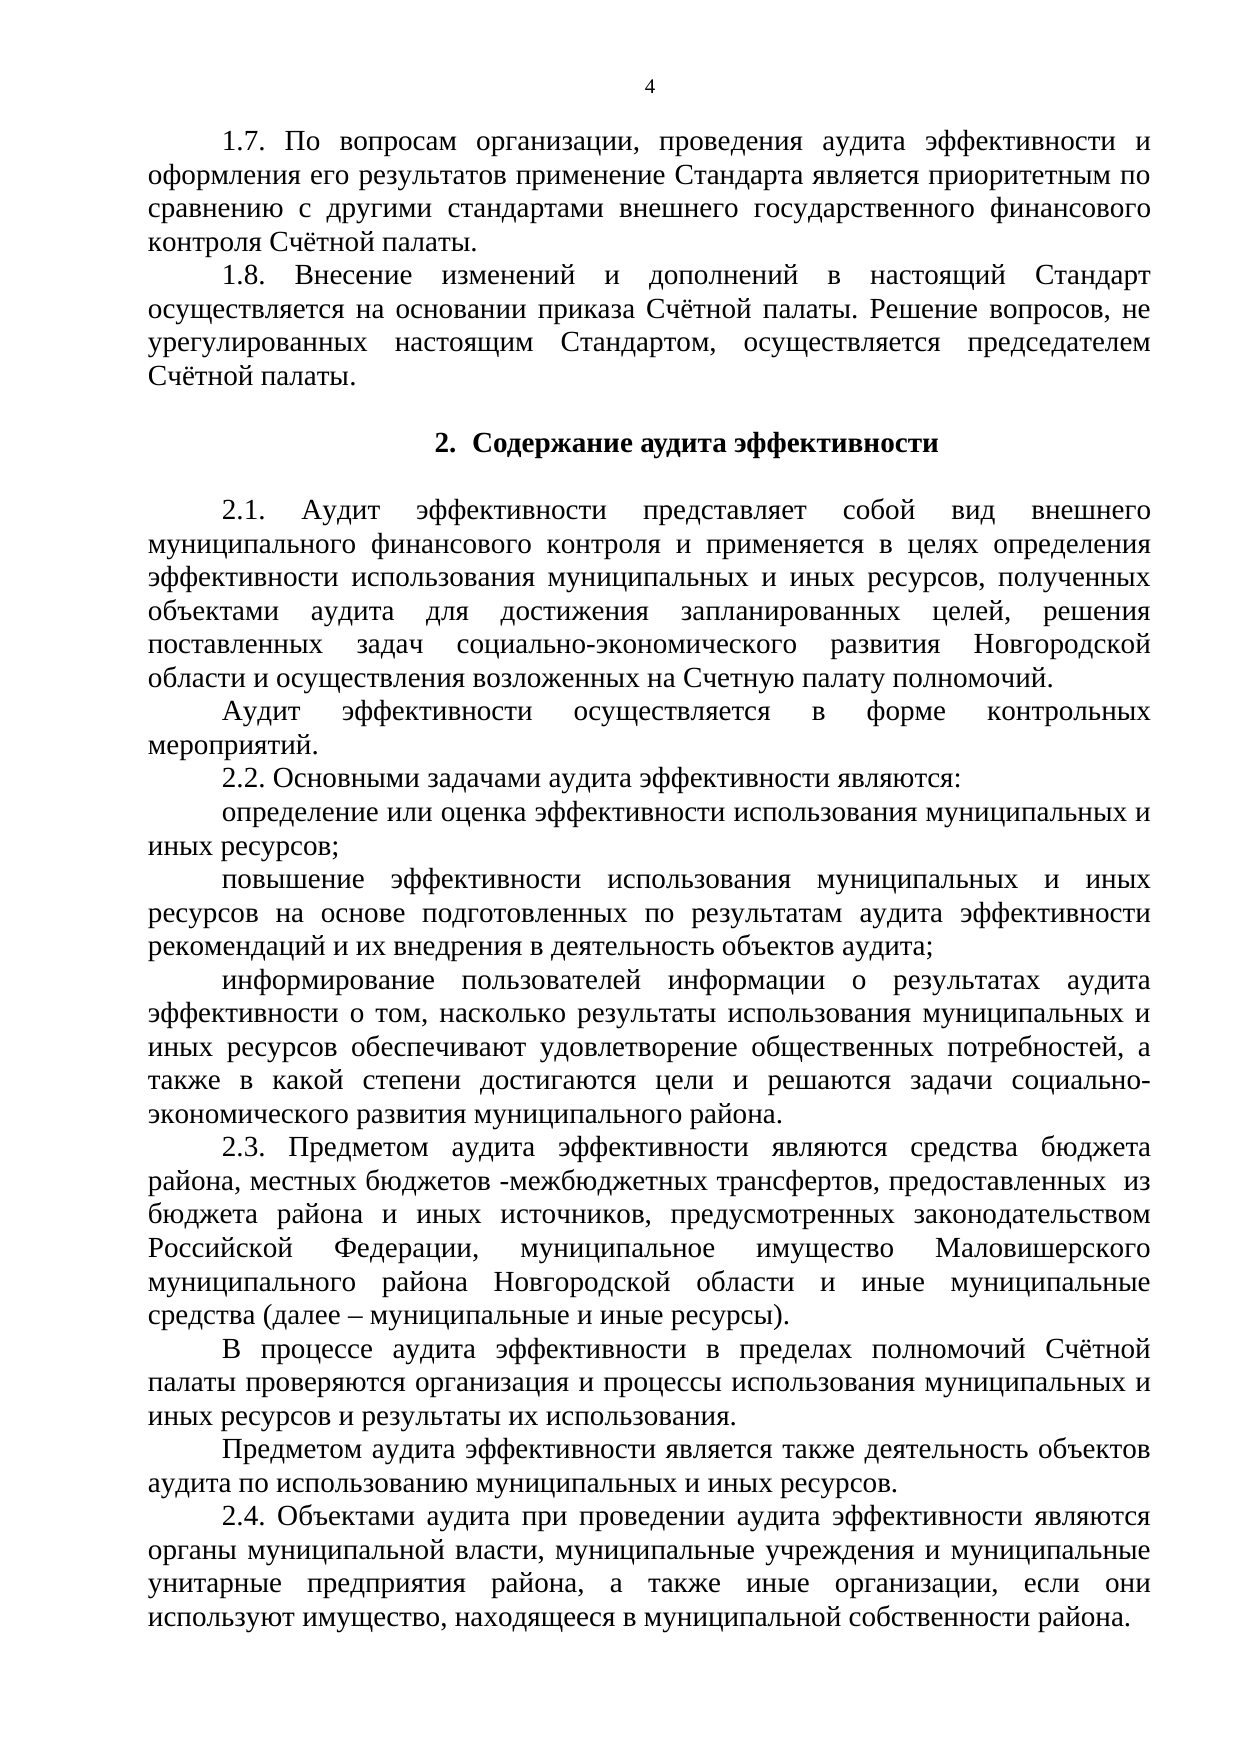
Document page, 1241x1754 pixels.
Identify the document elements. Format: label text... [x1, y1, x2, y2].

text В процессе аудита эффективности в пределах полномочий Счётной палаты проверяются организация и процессы использования муниципальных и иных ресурсов и результаты их использования. [148, 1331, 1152, 1431]
text 2.4. Объектами аудита при проведении аудита эффективности являются органы муниципальной власти, муниципальные учреждения и муниципальные унитарные предприятия района, а также иные организации, если они используют имущество, находящееся в муниципальной собственности района. [148, 1498, 1152, 1633]
list информирование пользователей информации о результатах аудита эффективности о том, насколько результаты использования муниципальных и иных ресурсов обеспечивают удовлетворение общественных потребностей, а также в какой степени достигаются цели и решаются задачи социально- экономического развития муниципального района. [148, 962, 1152, 1129]
text 2.1. Аудит эффективности представляет собой вид внешнего муниципального финансового контроля и применяется в целях определения эффективности использования муниципальных и иных ресурсов, полученных объектами аудита для достижения запланированных целей, решения поставленных задач социально-экономического развития Новгородской области и осуществления возложенных на Счетную палату полномочий. [148, 492, 1152, 693]
text 1.8. Внесение изменений и дополнений в настоящий Стандарт осуществляется на основании приказа Счётной палаты. Решение вопросов, не урегулированных настоящим Стандартом, осуществляется председателем Счётной палаты. [148, 257, 1152, 392]
text Предметом аудита эффективности является также деятельность объектов аудита по использованию муниципальных и иных ресурсов. [148, 1431, 1152, 1498]
subtitle Содержание аудита эффективности [222, 425, 1152, 459]
list определение или оценка эффективности использования муниципальных и иных ресурсов; [148, 794, 1152, 861]
text Аудит эффективности осуществляется в форме контрольных мероприятий. [148, 693, 1152, 761]
text 2.3. Предметом аудита эффективности являются средства бюджета района, местных бюджетов -межбюджетных трансфертов, предоставленных из бюджета района и иных источников, предусмотренных законодательством Российской Федерации, муниципальное имущество Маловишерского муниципального района Новгородской области и иные муниципальные средства (далее – муниципальные и иные ресурсы). [148, 1129, 1152, 1331]
text 1.7. По вопросам организации, проведения аудита эффективности и оформления его результатов применение Стандарта является приоритетным по сравнению с другими стандартами внешнего государственного финансового контроля Счётной палаты. [148, 123, 1152, 257]
list повышение эффективности использования муниципальных и иных ресурсов на основе подготовленных по результатам аудита эффективности рекомендаций и их внедрения в деятельность объектов аудита; [148, 861, 1152, 962]
text 2.2. Основными задачами аудита эффективности являются: [148, 761, 1152, 794]
